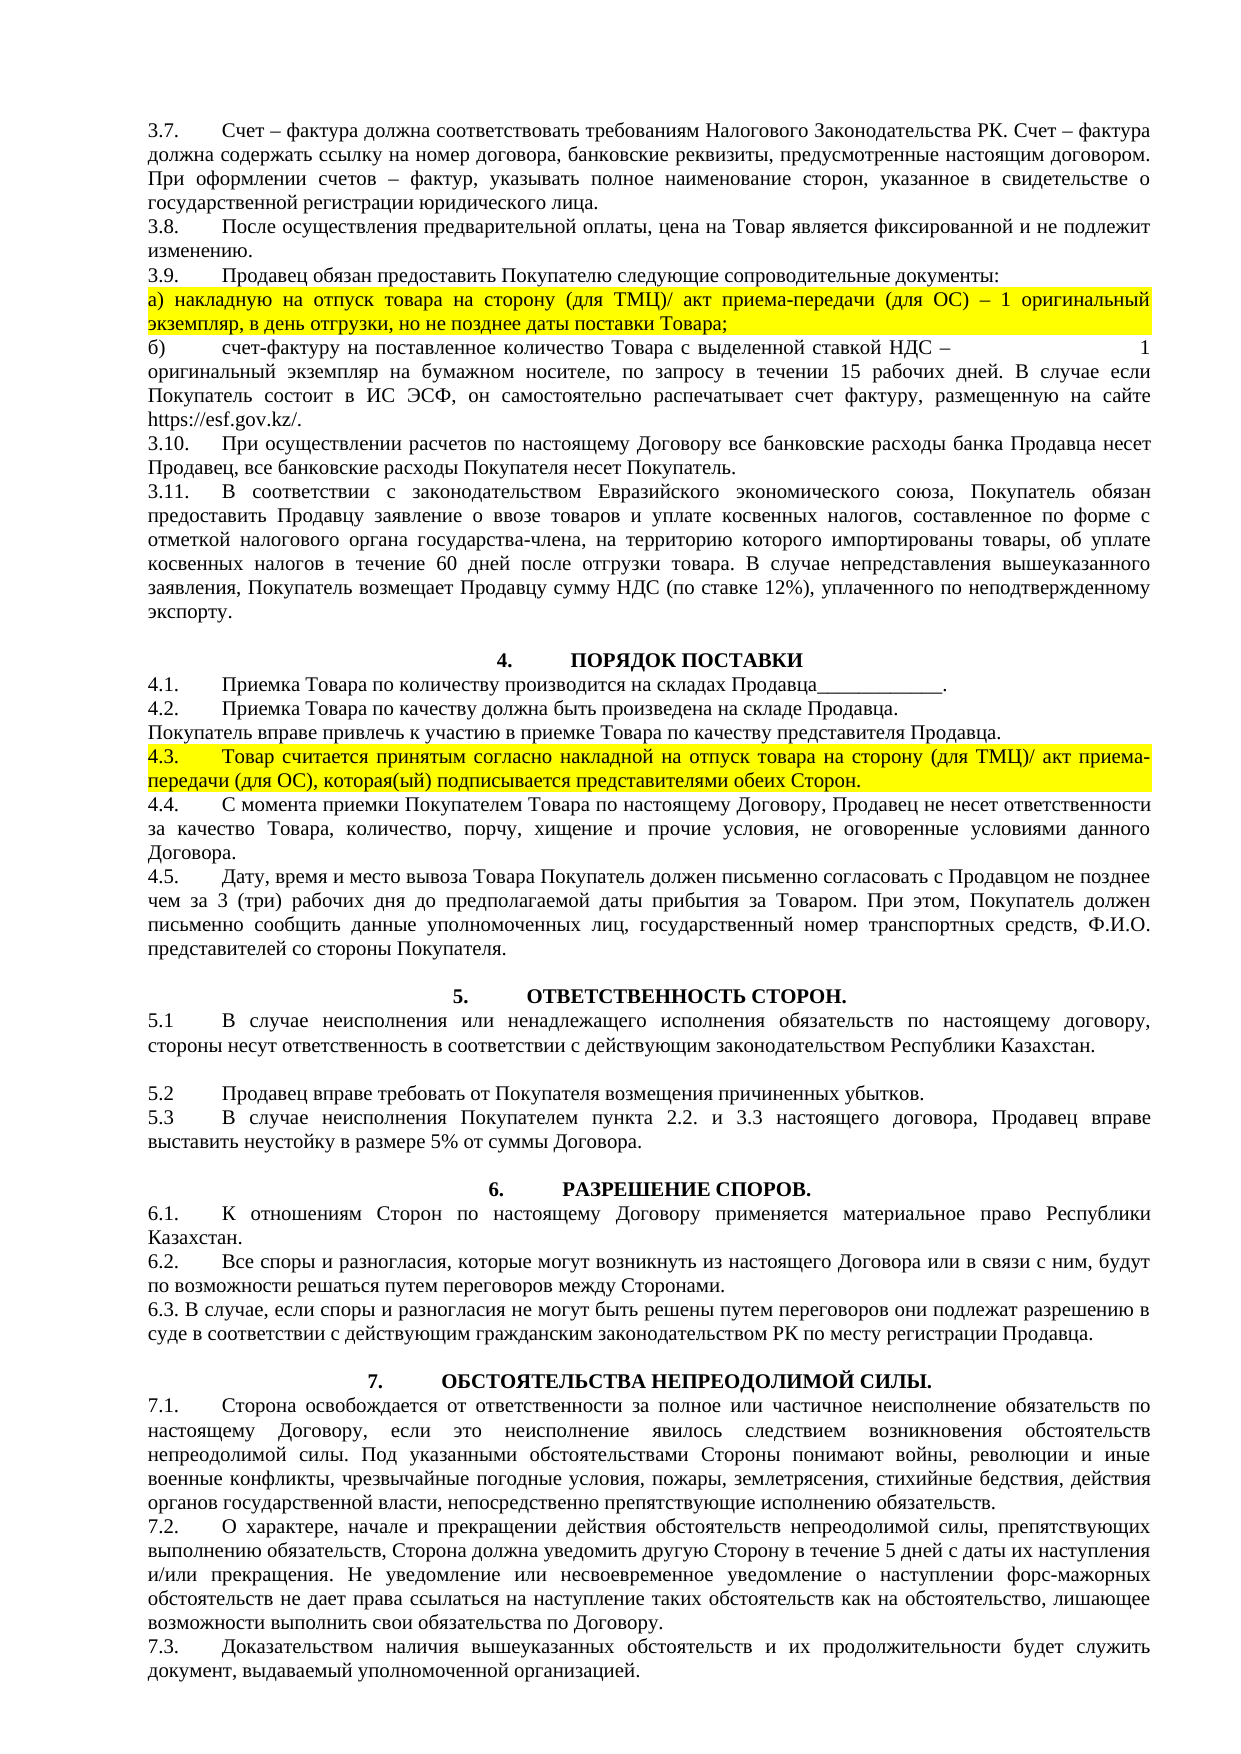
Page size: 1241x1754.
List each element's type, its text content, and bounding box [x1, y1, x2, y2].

text 6.3. В случае, если споры и разногласия не могут быть решены путем переговоров они подлежат разрешению в суде в соответствии с действующим гражданским законодательством РК по месту регистрации Продавца. [148, 1297, 1152, 1345]
list Товар считается принятым согласно накладной на отпуск товара на сторону (для ТМЦ)/ акт приема-передачи (для ОС), которая(ый) подписывается представителями обеих Сторон. [148, 744, 1152, 792]
list Все споры и разногласия, которые могут возникнуть из настоящего Договора или в связи с ним, будут по возможности решаться путем переговоров между Сторонами. [148, 1249, 1152, 1297]
text Покупатель вправе привлечь к участию в приемке Товара по качеству представителя Продавца. [148, 720, 1152, 744]
list РАЗРЕШЕНИЕ СПОРОВ. [148, 1177, 1152, 1201]
list После осуществления предварительной оплаты, цена на Товар является фиксированной и не подлежит изменению. [148, 214, 1152, 262]
list ОТВЕТСТВЕННОСТЬ СТОРОН. [148, 984, 1152, 1008]
list ПОРЯДОК ПОСТАВКИ [148, 647, 1152, 672]
list О характере, начале и прекращении действия обстоятельств непреодолимой силы, препятствующих выполнению обязательств, Сторона должна уведомить другую Сторону в течение 5 дней с даты их наступления и/или прекращения. Не уведомление или несвоевременное уведомление о наступлении форс-мажорных обстоятельств не дает права ссылаться на наступление таких обстоятельств как на обстоятельство, лишающее возможности выполнить свои обязательства по Договору. [148, 1514, 1152, 1634]
text б) счет-фактуру на поставленное количество Товара с выделенной ставкой НДС – 1 оригинальный экземпляр на бумажном носителе, по запросу в течении 15 рабочих дней. В случае если Покупатель состоит в ИС ЭСФ, он самостоятельно распечатывает счет фактуру, размещенную на сайте https://esf.gov.kz/. [148, 335, 1152, 431]
text а) накладную на отпуск товара на сторону (для ТМЦ)/ акт приема-передачи (для ОС) – 1 оригинальный экземпляр, в день отгрузки, но не позднее даты поставки Товара; [148, 287, 1152, 335]
list К отношениям Сторон по настоящему Договору применяется материальное право Республики Казахстан. [148, 1201, 1152, 1249]
text 5.1 В случае неисполнения или ненадлежащего исполнения обязательств по настоящему договору, стороны несут ответственность в соответствии с действующим законодательством Республики Казахстан. [148, 1008, 1152, 1057]
list При осуществлении расчетов по настоящему Договору все банковские расходы банка Продавца несет Продавец, все банковские расходы Покупателя несет Покупатель. [148, 431, 1152, 479]
list Дату, время и место вывоза Товара Покупатель должен письменно согласовать с Продавцом не позднее чем за 3 (три) рабочих дня до предполагаемой даты прибытия за Товаром. При этом, Покупатель должен письменно сообщить данные уполномоченных лиц, государственный номер транспортных средств, Ф.И.О. представителей со стороны Покупателя. [148, 864, 1152, 960]
text 5.2 Продавец вправе требовать от Покупателя возмещения причиненных убытков. [148, 1081, 1152, 1105]
list В соответствии с законодательством Евразийского экономического союза, Покупатель обязан предоставить Продавцу заявление о ввозе товаров и уплате косвенных налогов, составленное по форме с отметкой налогового органа государства-члена, на территорию которого импортированы товары, об уплате косвенных налогов в течение 60 дней после отгрузки товара. В случае непредставления вышеуказанного заявления, Покупатель возмещает Продавцу сумму НДС (по ставке 12%), уплаченного по неподтвержденному экспорту. [148, 479, 1152, 623]
list Сторона освобождается от ответственности за полное или частичное неисполнение обязательств по настоящему Договору, если это неисполнение явилось следствием возникновения обстоятельств непреодолимой силы. Под указанными обстоятельствами Стороны понимают войны, революции и иные военные конфликты, чрезвычайные погодные условия, пожары, землетрясения, стихийные бедствия, действия органов государственной власти, непосредственно препятствующие исполнению обязательств. [148, 1393, 1152, 1514]
list Приемка Товара по количеству производится на складах Продавца____________. [148, 672, 1152, 696]
text 5.3 В случае неисполнения Покупателем пункта 2.2. и 3.3 настоящего договора, Продавец вправе выставить неустойку в размере 5% от суммы Договора. [148, 1105, 1152, 1153]
list ОБСТОЯТЕЛЬСТВА НЕПРЕОДОЛИМОЙ СИЛЫ. [148, 1369, 1152, 1393]
list Счет – фактура должна соответствовать требованиям Налогового Законодательства РК. Счет – фактура должна содержать ссылку на номер договора, банковские реквизиты, предусмотренные настоящим договором. При оформлении счетов – фактур, указывать полное наименование сторон, указанное в свидетельстве о государственной регистрации юридического лица. [148, 118, 1152, 214]
list Приемка Товара по качеству должна быть произведена на складе Продавца. [148, 696, 1152, 720]
list С момента приемки Покупателем Товара по настоящему Договору, Продавец не несет ответственности за качество Товара, количество, порчу, хищение и прочие условия, не оговоренные условиями данного Договора. [148, 792, 1152, 864]
list Продавец обязан предоставить Покупателю следующие сопроводительные документы: [148, 262, 1152, 287]
list Доказательством наличия вышеуказанных обстоятельств и их продолжительности будет служить документ, выдаваемый уполномоченной организацией. [148, 1634, 1152, 1682]
